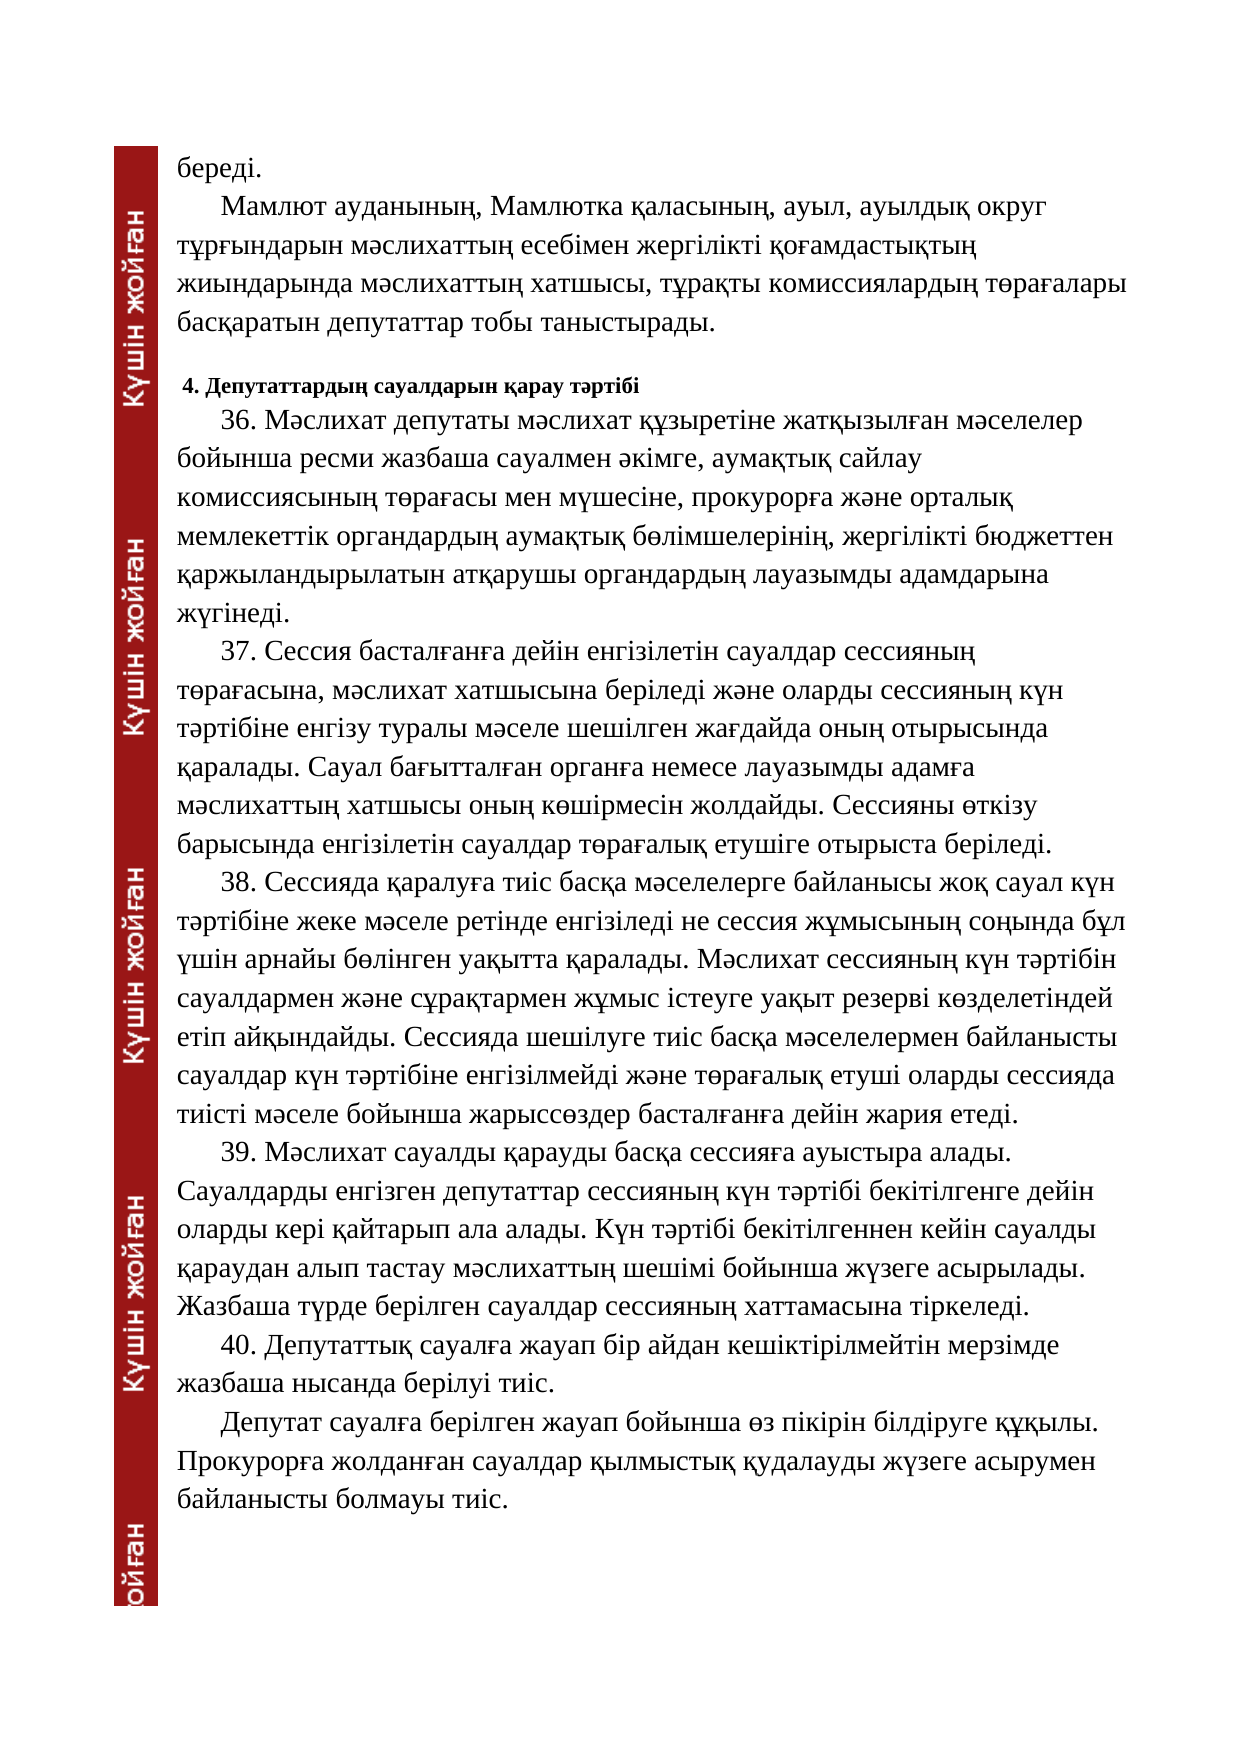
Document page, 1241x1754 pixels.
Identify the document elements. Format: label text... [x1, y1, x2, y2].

picture [114, 146, 158, 150]
picture [114, 398, 158, 402]
picture [114, 1545, 158, 1606]
picture [114, 368, 158, 372]
text 36. Мәслихат депутаты мәслихат құзыретіне жатқызылған мәселелер бойынша ресми жазбаша сауалмен әкімге, аумақтық сайлау комиссиясының төрағасы мен мүшесіне, прокурорға және орталық мемлекеттік органдардың аумақтық бөлімшелерінің, жергілікті бюджеттен қаржыландырылатын атқарушы органдардың лауазымды адамдарына жүгінеді. 37. Сессия басталғанға дейін енгізілетін сауалдар сессияның төрағасына, мәслихат хатшысына беріледі және оларды сессияның күн тәртібіне енгізу туралы мәселе шешілген жағдайда оның отырысында қаралады. Сауал бағытталған органға немесе лауазымды адамға мәслихаттың хатшысы оның көшірмесін жолдайды. Сессияны өткізу барысында енгізілетін сауалдар төрағалық етушіге отырыста беріледі. 38. Сессияда қаралуға тиіс басқа мәселелерге байланысы жоқ сауал күн тәртібіне жеке мәселе ретінде енгізіледі не сессия жұмысының соңында бұл үшін арнайы бөлінген уақытта қаралады. Мәслихат сессияның күн тәртібін сауалдармен және сұрақтармен жұмыс істеуге уақыт резерві көзделетіндей етіп айқындайды. Сессияда шешілуге тиіс басқа мәселелермен байланысты сауалдар күн тәртібіне енгізілмейді және төрағалық етуші оларды сессияда тиісті мәселе бойынша жарыссөздер басталғанға дейін жария етеді. 39. Мәслихат сауалды қарауды басқа сессияға ауыстыра алады. Сауалдарды енгізген депутаттар сессияның күн тәртібі бекітілгенге дейін оларды кері қайтарып ала алады. Күн тәртібі бекітілгеннен кейін сауалды қараудан алып тастау мәслихаттың шешімі бойынша жүзеге асырылады. Жазбаша түрде берілген сауалдар сессияның хаттамасына тіркеледі. 40. Депутаттық сауалға жауап бір айдан кешіктірілмейтін мерзімде жазбаша нысанда берілуі тиіс. Депутат сауалға берілген жауап бойынша өз пікірін білдіруге құқылы. Прокурорға жолданған сауалдар қылмыстық қудалауды жүзеге асырумен байланысты болмауы тиіс. [112, 402, 1128, 1545]
text 4. Депутаттардың сауалдарын қарау тәртібі [112, 372, 1128, 398]
